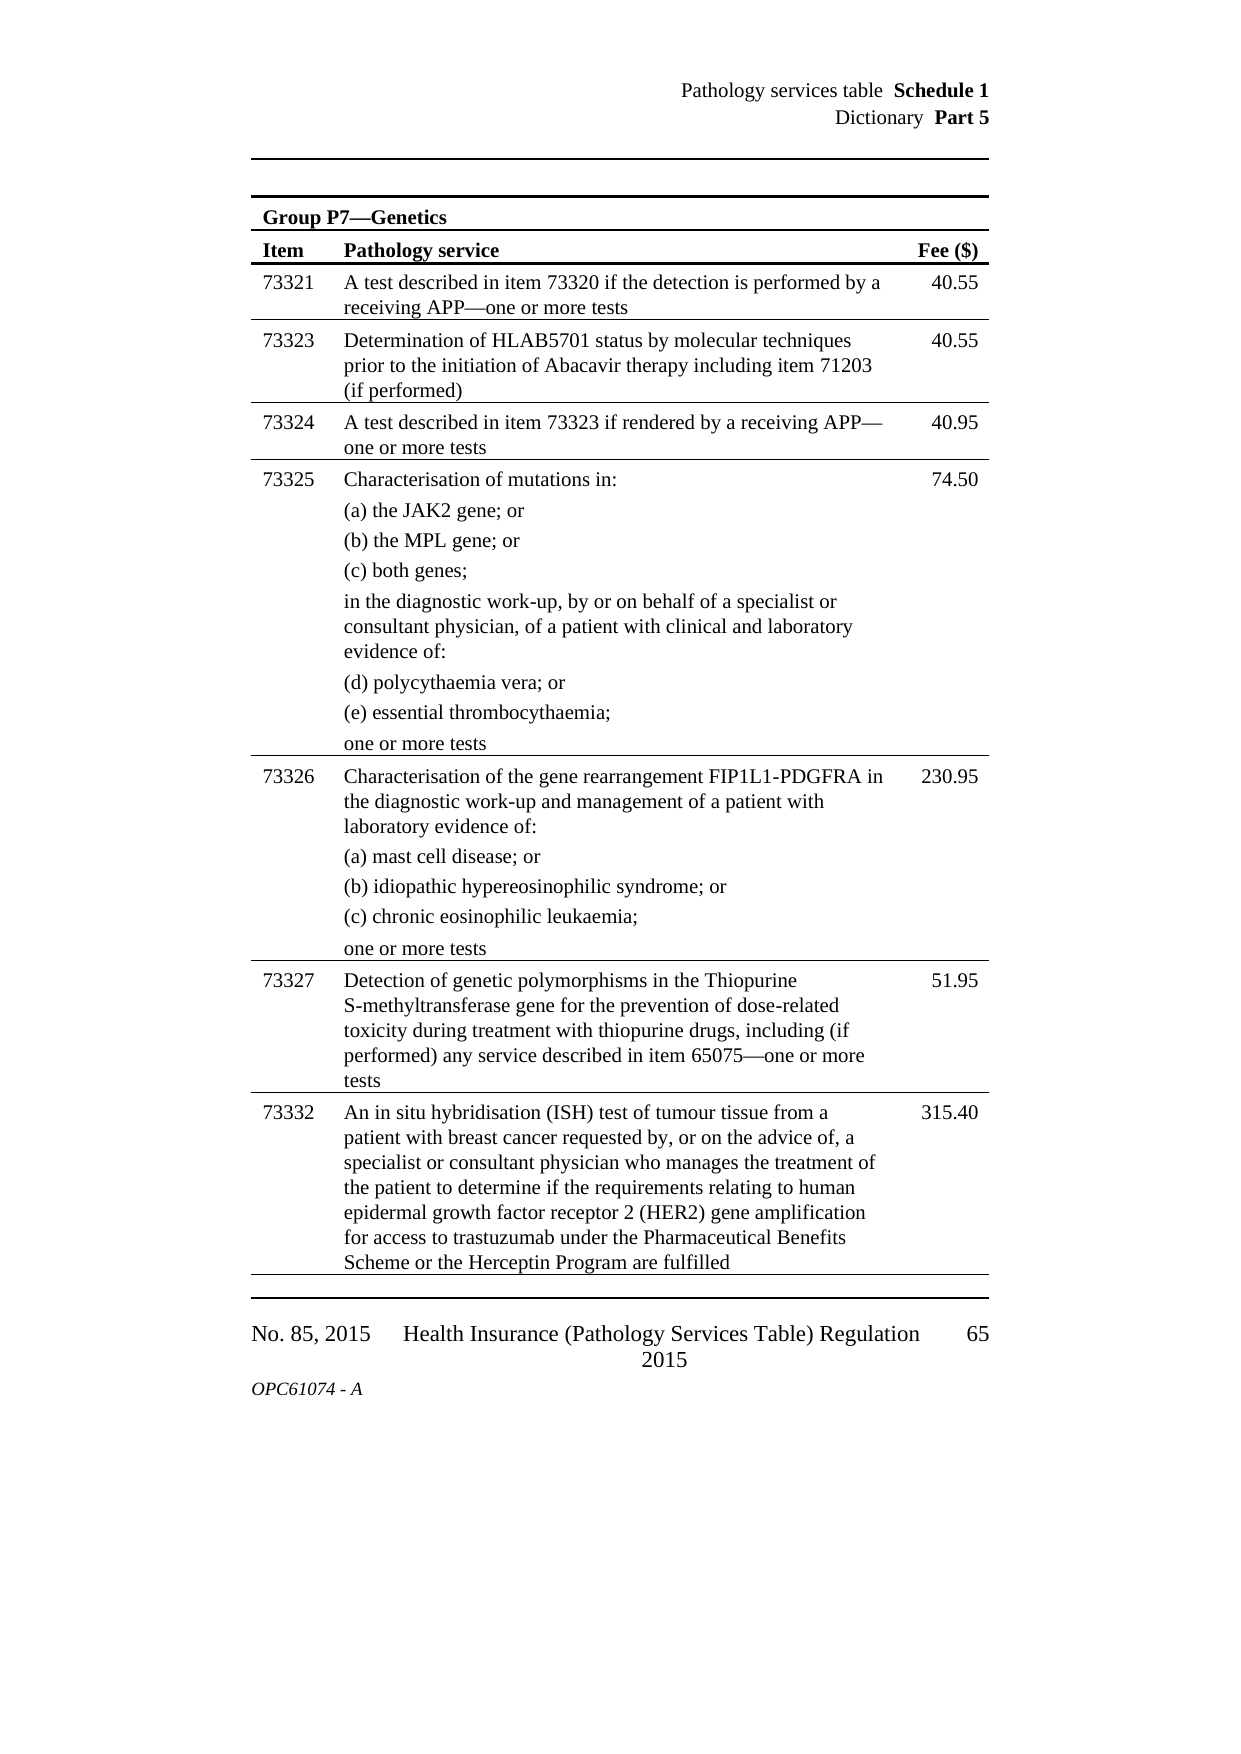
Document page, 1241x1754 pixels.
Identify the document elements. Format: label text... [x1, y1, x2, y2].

table_cell 73326 [251, 756, 333, 960]
table_header Group P7—Genetics [251, 198, 989, 229]
table_cell A test described in item 73320 if the detection is performed by a receiving APP—one or more tests [333, 265, 901, 319]
table_cell 73327 [251, 961, 333, 1092]
table_cell 230.95 [901, 756, 989, 960]
table_cell Characterisation of mutations in: (a) the JAK2 gene; or (b) the MPL gene; or (c) both genes; in the diagnostic work-up, by or on behalf of a specialist or consultant physician, of a patient with clinical and laboratory evidence of: (d) polycythaemia vera; or (e) essential thrombocythaemia; one or more tests [333, 460, 901, 755]
table_cell 73332 [251, 1093, 333, 1274]
table_cell Pathology service [333, 231, 901, 262]
table_cell Item [251, 231, 333, 262]
table_cell A test described in item 73323 if rendered by a receiving APP—one or more tests [333, 403, 901, 459]
table_cell 40.95 [901, 403, 989, 459]
table_cell 315.40 [901, 1093, 989, 1274]
table_cell Detection of genetic polymorphisms in the Thiopurine S-methyltransferase gene for the prevention of dose-related toxicity during treatment with thiopurine drugs, including (if performed) any service described in item 65075—one or more tests [333, 961, 901, 1092]
table_cell 73324 [251, 403, 333, 459]
table_cell 40.55 [901, 265, 989, 319]
table_cell Determination of HLAB5701 status by molecular techniques prior to the initiation of Abacavir therapy including item 71203 (if performed) [333, 320, 901, 402]
table_cell Fee ($) [901, 231, 989, 262]
table_cell 73321 [251, 265, 333, 319]
table_cell Characterisation of the gene rearrangement FIP1L1-PDGFRA in the diagnostic work-up and management of a patient with laboratory evidence of: (a) mast cell disease; or (b) idiopathic hypereosinophilic syndrome; or (c) chronic eosinophilic leukaemia; one or more tests [333, 756, 901, 960]
table_cell 73323 [251, 320, 333, 402]
table_cell 73325 [251, 460, 333, 755]
table_cell 51.95 [901, 961, 989, 1092]
table_cell 74.50 [901, 460, 989, 755]
table_cell 40.55 [901, 320, 989, 402]
table_cell An in situ hybridisation (ISH) test of tumour tissue from a patient with breast cancer requested by, or on the advice of, a specialist or consultant physician who manages the treatment of the patient to determine if the requirements relating to human epidermal growth factor receptor 2 (HER2) gene amplification for access to trastuzumab under the Pharmaceutical Benefits Scheme or the Herceptin Program are fulfilled [333, 1093, 901, 1274]
